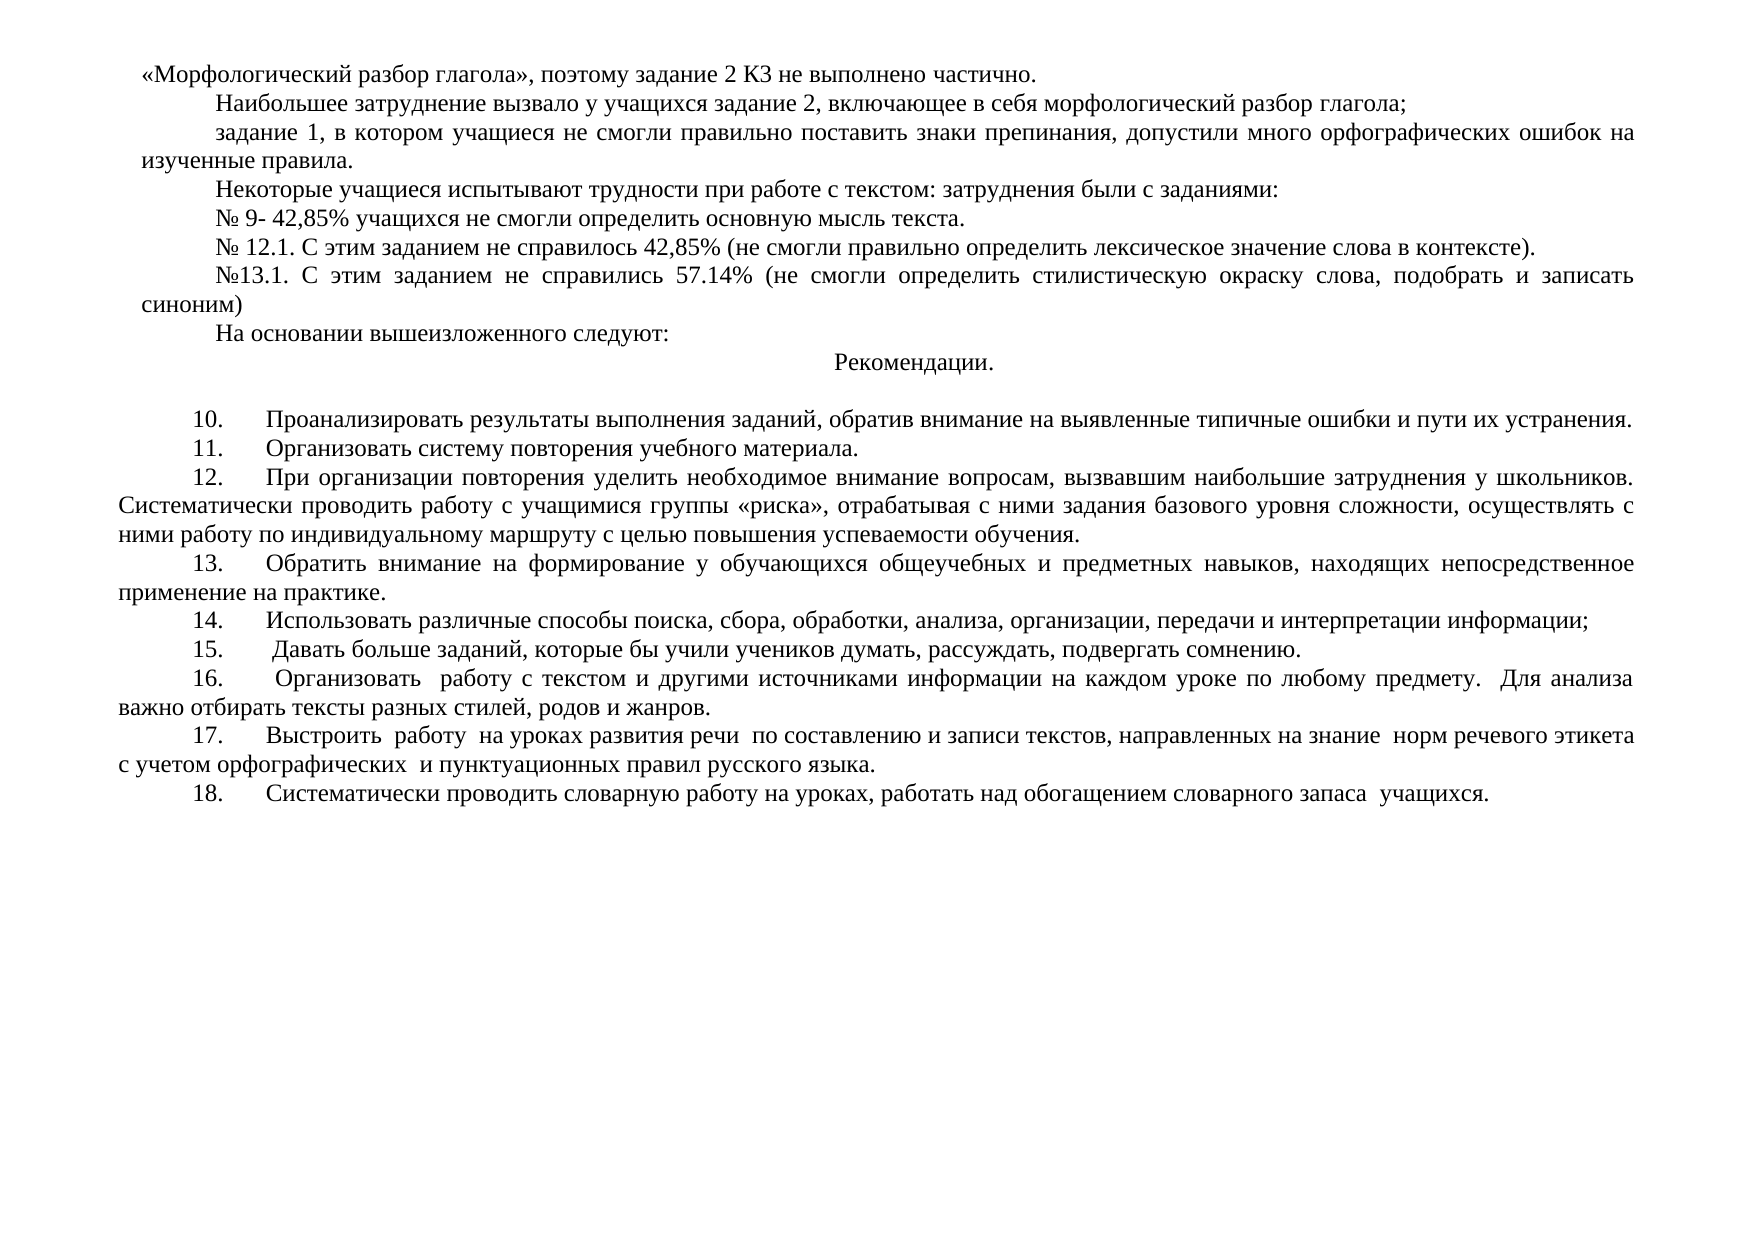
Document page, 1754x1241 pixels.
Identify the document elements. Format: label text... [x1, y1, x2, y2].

list Обратить внимание на формирование у обучающихся общеучебных и предметных навыков, находящих непосредственное применение на практике. [118, 548, 1636, 605]
list Организовать работу с текстом и другими источниками информации на каждом уроке по любому предмету. Для анализа важно отбирать тексты разных стилей, родов и жанров. [118, 663, 1636, 720]
list Использовать различные способы поиска, сбора, обработки, анализа, организации, передачи и интерпретации информации; [118, 605, 1636, 634]
list Организовать систему повторения учебного материала. [118, 433, 1636, 462]
text Рекомендации. [118, 347, 1636, 375]
list При организации повторения уделить необходимое внимание вопросам, вызвавшим наибольшие затруднения у школьников. Систематически проводить работу с учащимися группы «риска», отрабатывая с ними задания базового уровня сложности, осуществлять с ними работу по индивидуальному маршруту с целью повышения успеваемости обучения. [118, 462, 1636, 548]
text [141, 59, 1636, 88]
text Наибольшее затруднение вызвало у учащихся задание 2, включающее в себя морфологический разбор глагола; [141, 88, 1636, 117]
list Выстроить работу на уроках развития речи по составлению и записи текстов, направленных на знание норм речевого этикета с учетом орфографических и пунктуационных правил русского языка. [118, 720, 1636, 778]
list Систематически проводить словарную работу на уроках, работать над обогащением словарного запаса учащихся. [118, 778, 1636, 807]
text № 9- 42,85% учащихся не смогли определить основную мысль текста. [141, 203, 1636, 232]
text задание 1, в котором учащиеся не смогли правильно поставить знаки препинания, допустили много орфографических ошибок на изученные правила. [141, 117, 1636, 174]
text На основании вышеизложенного следуют: [141, 318, 1636, 347]
list Давать больше заданий, которые бы учили учеников думать, рассуждать, подвергать сомнению. [118, 634, 1636, 663]
text №13.1. С этим заданием не справились 57.14% (не смогли определить стилистическую окраску слова, подобрать и записать синоним) [141, 260, 1636, 318]
text Некоторые учащиеся испытывают трудности при работе с текстом: затруднения были с заданиями: [141, 174, 1636, 203]
text № 12.1. С этим заданием не справилось 42,85% (не смогли правильно определить лексическое значение слова в контексте). [141, 232, 1636, 260]
list Проанализировать результаты выполнения заданий, обратив внимание на выявленные типичные ошибки и пути их устранения. [118, 404, 1636, 433]
